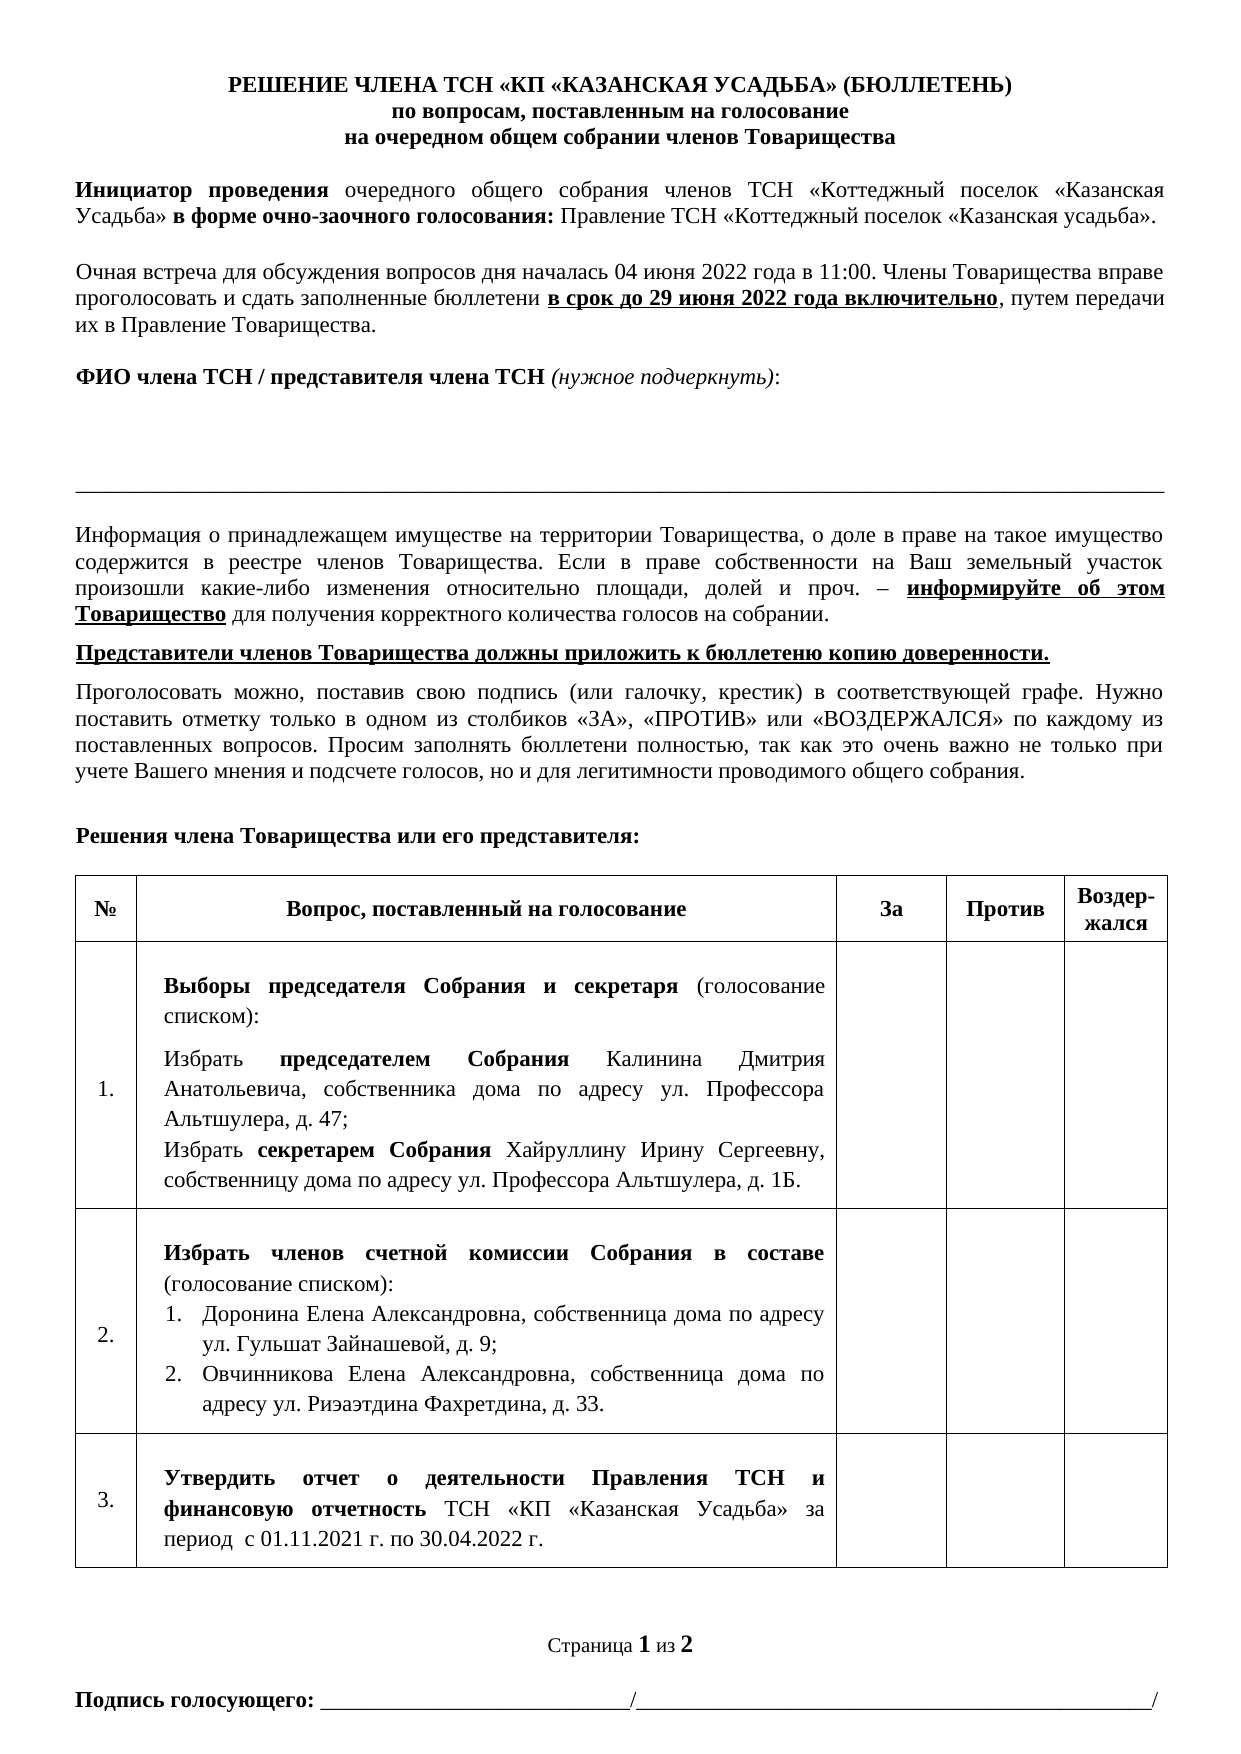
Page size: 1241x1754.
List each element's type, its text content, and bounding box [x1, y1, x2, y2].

table_cell Избрать членов счетной комиссии Собрания в составе (голосование списком): Доронина Елена Александровна, собственница дома по адресу ул. Гульшат Зайнашевой, д. 9; Овчинникова Елена Александровна, собственница дома по адресу ул. Риэаэтдина Фахретдина, д. 33. [137, 1209, 836, 1433]
table_header Воздер-жался [1065, 876, 1167, 941]
table_header Против [947, 876, 1064, 941]
table_cell [947, 1209, 1064, 1433]
text Представители членов Товарищества должны приложить к бюллетеню копию доверенности. [75, 639, 1165, 666]
text Очная встреча для обсуждения вопросов дня началась 04 июня 2022 года в 11:00. Члены Товарищества вправе проголосовать и сдать заполненные бюллетени в срок до 29 июня 2022 года включительно, путем передачи их в Правление Товарищества. [75, 258, 1165, 337]
table_cell [1065, 1434, 1167, 1567]
table_cell [837, 1434, 946, 1567]
table_header За [837, 876, 946, 941]
table_cell 2. [76, 1209, 136, 1433]
table_cell Выборы председателя Собрания и секретаря (голосование списком): Избрать председателем Собрания Калинина Дмитрия Анатольевича, собственника дома по адресу ул. Профессора Альтшулера, д. 47; Избрать секретарем Собрания Хайруллину Ирину Сергеевну, собственницу дома по адресу ул. Профессора Альтшулера, д. 1Б. [137, 942, 836, 1208]
table_cell [1065, 1209, 1167, 1433]
table_cell [947, 942, 1064, 1208]
table_header № [76, 876, 136, 941]
table_cell 1. [76, 942, 136, 1208]
text Решение ЧЛЕНА ТСН «КП «Казанская Усадьба» (БЮЛЛЕТЕНЬ) [75, 71, 1165, 97]
table_header Вопрос, поставленный на голосование [137, 876, 836, 941]
text Информация о принадлежащем имуществе на территории Товарищества, о доле в праве на такое имущество содержится в реестре членов Товарищества. Если в праве собственности на Ваш земельный участок произошли какие-либо изменения относительно площади, долей и проч. – информируйте об этом Товарищество для получения корректного количества голосов на собрании. [75, 521, 1165, 627]
text _______________________________________________________________________________________________ [75, 469, 1165, 495]
table_cell [947, 1434, 1064, 1567]
text Инициатор проведения очередного общего собрания членов ТСН «Коттеджный поселок «Казанская Усадьба» в форме очно-заочного голосования: Правление ТСН «Коттеджный поселок «Казанская усадьба». [75, 176, 1165, 229]
text Проголосовать можно, поставив свою подпись (или галочку, крестик) в соответствующей графе. Нужно поставить отметку только в одном из столбиков «ЗА», «ПРОТИВ» или «ВОЗДЕРЖАЛСЯ» по каждому из поставленных вопросов. Просим заполнять бюллетени полностью, так как это очень важно не только при учете Вашего мнения и подсчете голосов, но и для легитимности проводимого общего собрания. [75, 678, 1165, 784]
text Решения члена Товарищества или его представителя: [75, 822, 1165, 849]
table_cell 3. [76, 1434, 136, 1567]
table_cell [837, 1209, 946, 1433]
text ФИО члена ТСН / представителя члена ТСН (нужное подчеркнуть): [75, 363, 1165, 390]
text по вопросам, поставленным на голосование [75, 97, 1165, 123]
table_cell [837, 942, 946, 1208]
table_cell [1065, 942, 1167, 1208]
text на очередном общем собрании членов Товарищества [75, 123, 1165, 150]
table_cell Утвердить отчет о деятельности Правления ТСН и финансовую отчетность ТСН «КП «Казанская Усадьба» за период с 01.11.2021 г. по 30.04.2022 г. [137, 1434, 836, 1567]
